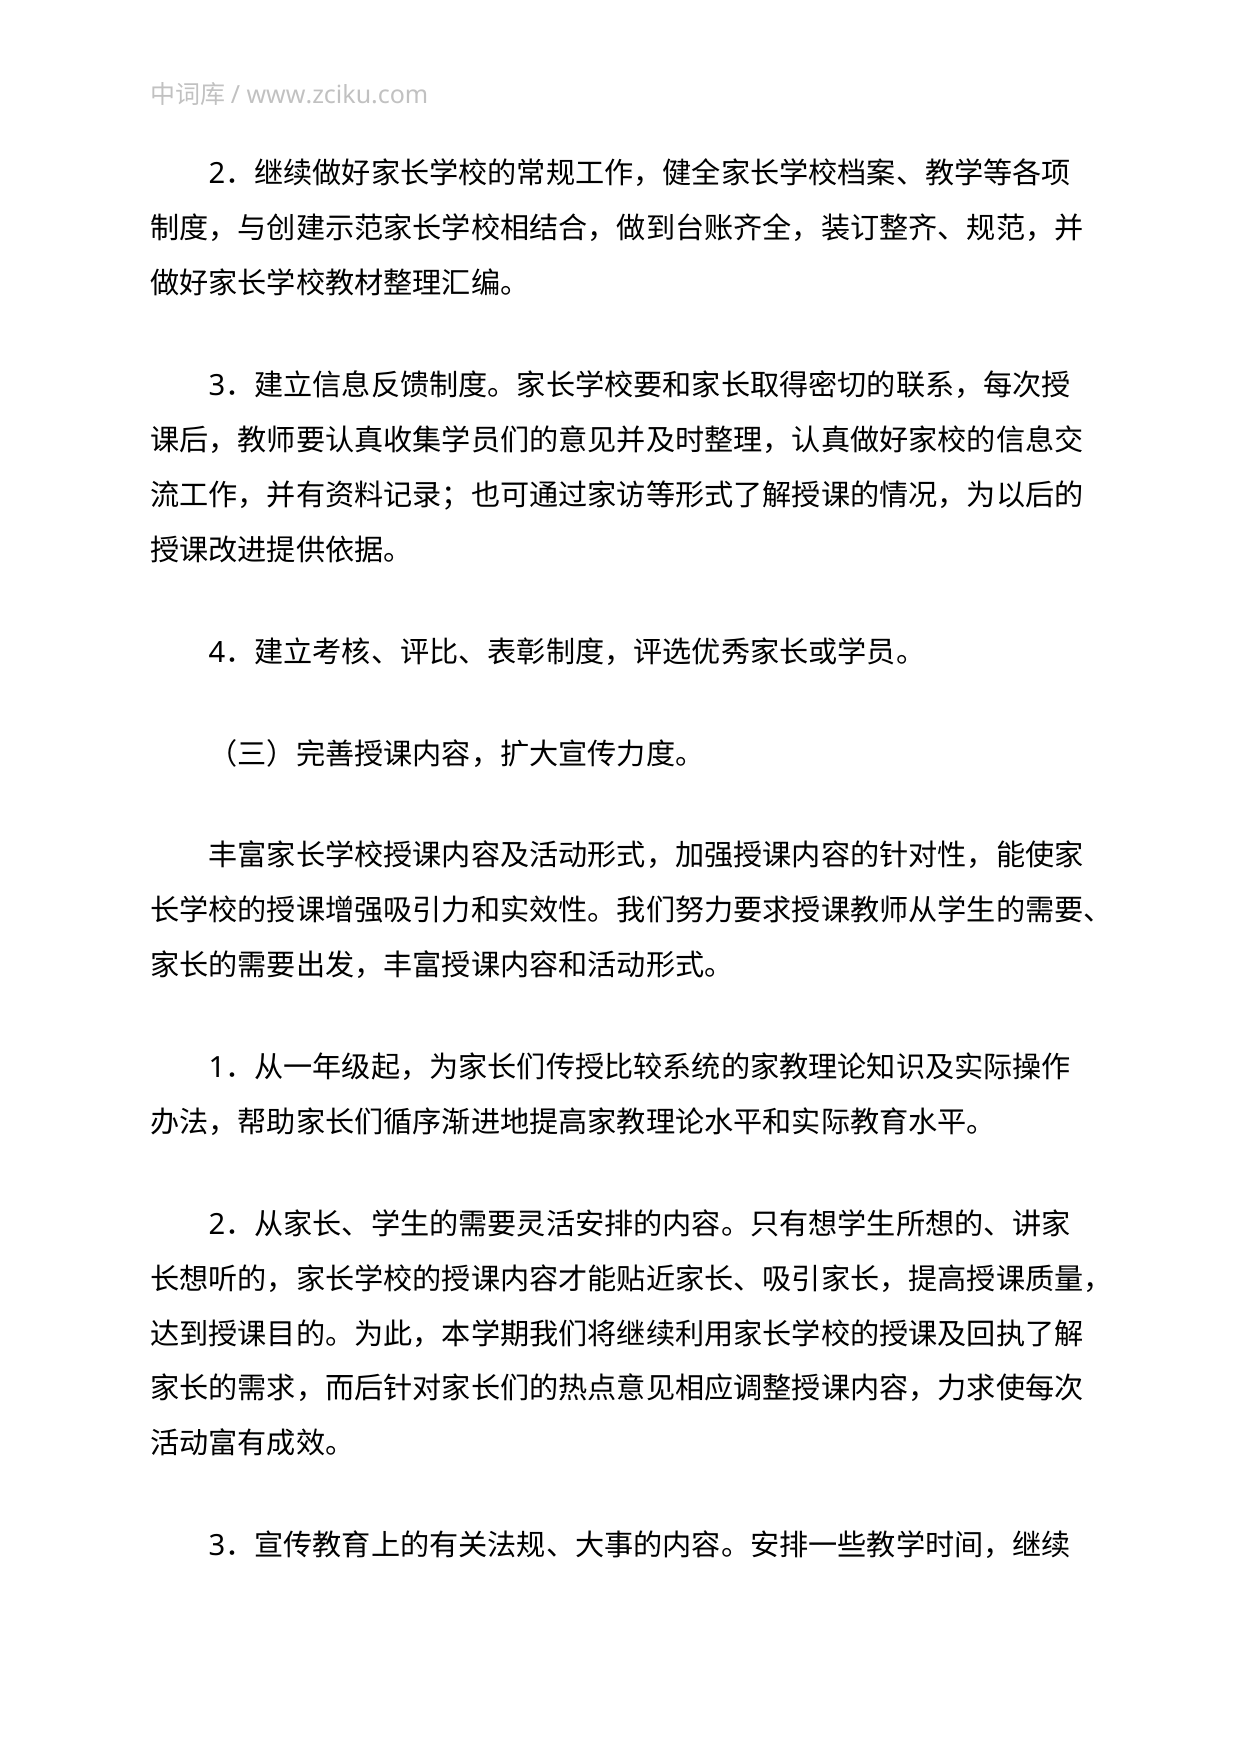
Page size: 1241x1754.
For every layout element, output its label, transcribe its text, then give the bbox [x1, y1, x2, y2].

text 4．建立考核、评比、表彰制度，评选优秀家长或学员。 [150, 628, 1090, 671]
text 2．继续做好家长学校的常规工作，健全家长学校档案、教学等各项制度，与创建示范家长学校相结合，做到台账齐全，装订整齐、规范，并做好家长学校教材整理汇编。 [150, 150, 1090, 302]
text 1．从一年级起，为家长们传授比较系统的家教理论知识及实际操作办法，帮助家长们循序渐进地提高家教理论水平和实际教育水平。 [150, 1043, 1090, 1141]
text （三）完善授课内容，扩大宣传力度。 [150, 730, 1090, 772]
text 丰富家长学校授课内容及活动形式，加强授课内容的针对性，能使家长学校的授课增强吸引力和实效性。我们努力要求授课教师从学生的需要、家长的需要出发，丰富授课内容和活动形式。 [150, 832, 1090, 984]
text 2．从家长、学生的需要灵活安排的内容。只有想学生所想的、讲家长想听的，家长学校的授课内容才能贴近家长、吸引家长，提高授课质量，达到授课目的。为此，本学期我们将继续利用家长学校的授课及回执了解家长的需求，而后针对家长们的热点意见相应调整授课内容，力求使每次活动富有成效。 [150, 1200, 1090, 1462]
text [150, 1522, 1090, 1564]
text 3．建立信息反馈制度。家长学校要和家长取得密切的联系，每次授课后，教师要认真收集学员们的意见并及时整理，认真做好家校的信息交流工作，并有资料记录；也可通过家访等形式了解授课的情况，为以后的授课改进提供依据。 [150, 362, 1090, 569]
